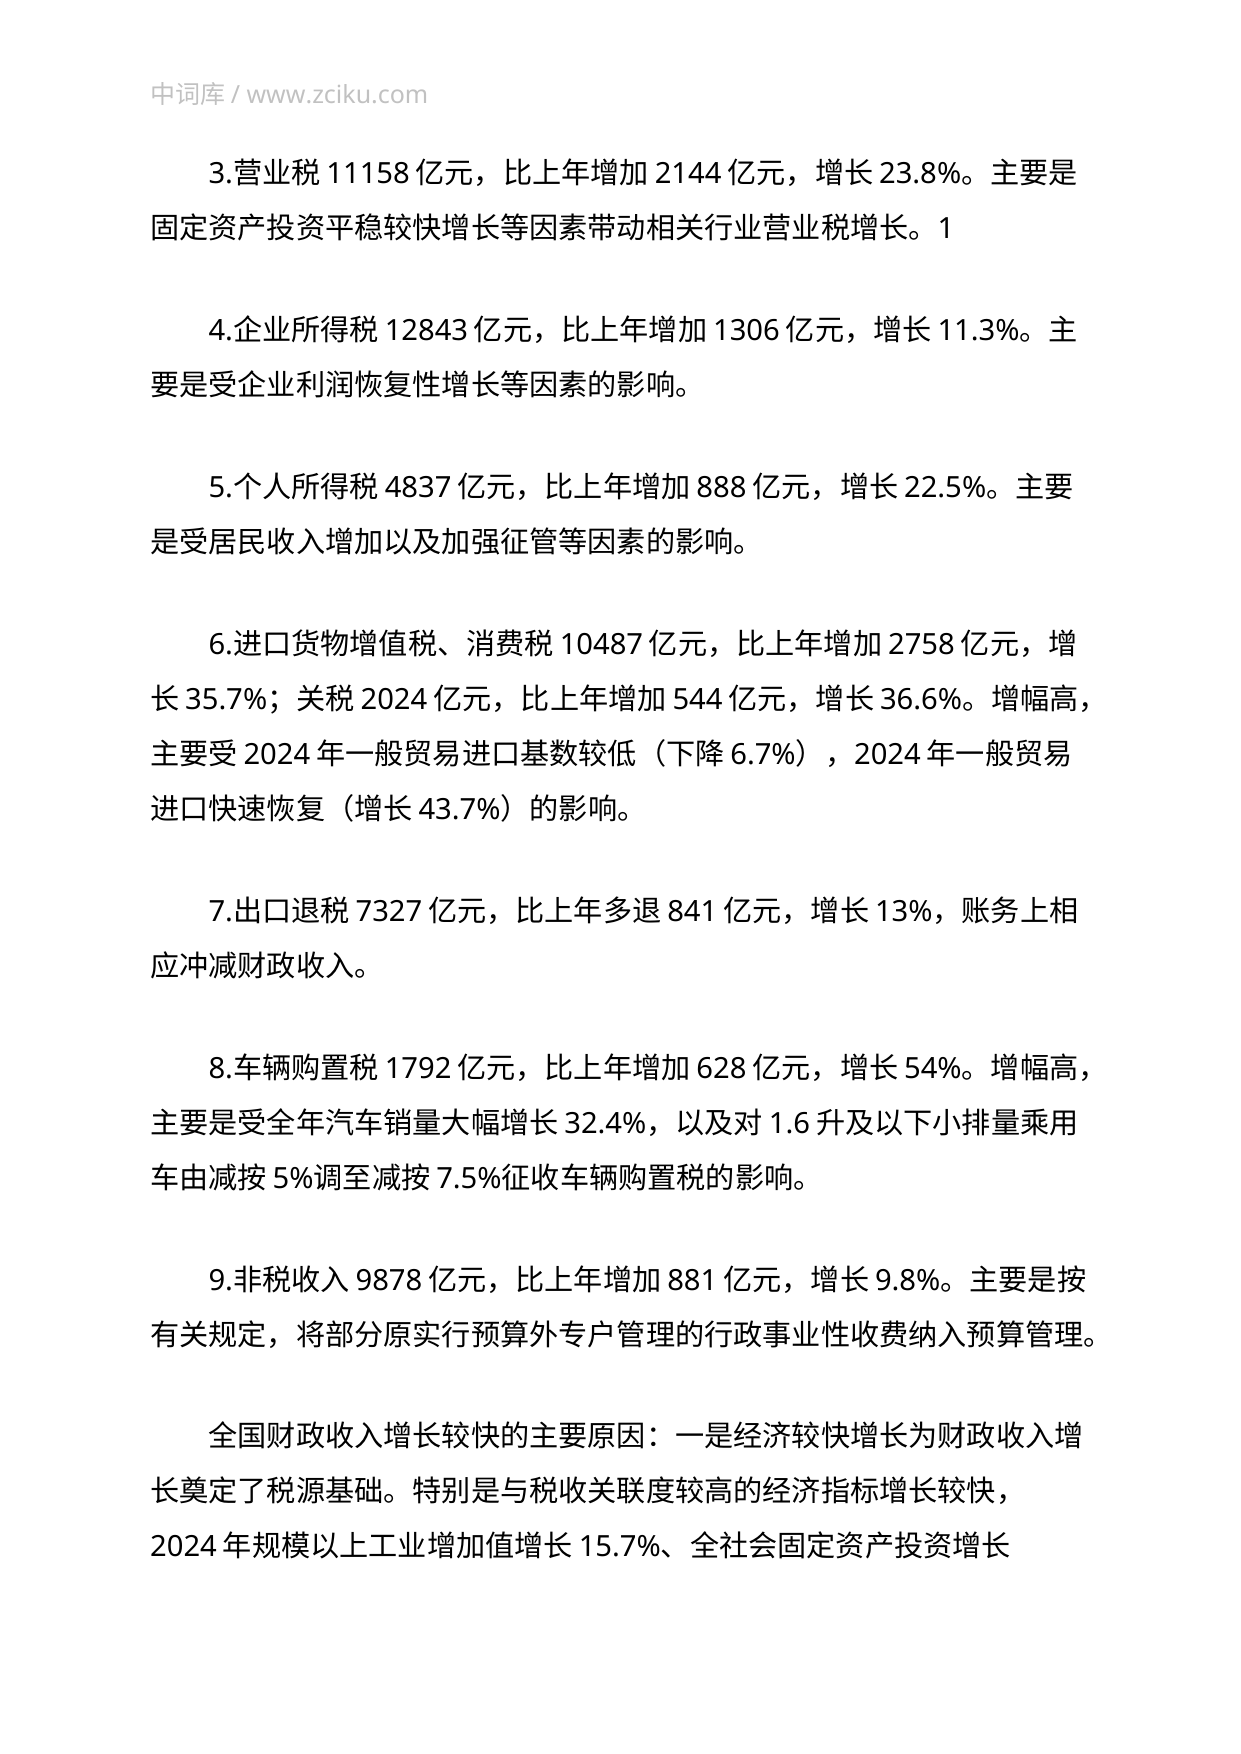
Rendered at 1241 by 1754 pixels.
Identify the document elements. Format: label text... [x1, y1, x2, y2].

text 5.个人所得税4837亿元，比上年增加888亿元，增长22.5%。主要是受居民收入增加以及加强征管等因素的影响。 [150, 464, 1090, 561]
text 8.车辆购置税1792亿元，比上年增加628亿元，增长54%。增幅高，主要是受全年汽车销量大幅增长32.4%，以及对1.6升及以下小排量乘用车由减按5%调至减按7.5%征收车辆购置税的影响。 [150, 1044, 1090, 1197]
text 3.营业税11158亿元，比上年增加2144亿元，增长23.8%。主要是固定资产投资平稳较快增长等因素带动相关行业营业税增长。1 [150, 150, 1090, 247]
text 4.企业所得税12843亿元，比上年增加1306亿元，增长11.3%。主要是受企业利润恢复性增长等因素的影响。 [150, 307, 1090, 404]
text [150, 1413, 1090, 1565]
text 9.非税收入9878亿元，比上年增加881亿元，增长9.8%。主要是按有关规定，将部分原实行预算外专户管理的行政事业性收费纳入预算管理。 [150, 1256, 1090, 1353]
text 7.出口退税7327亿元，比上年多退841亿元，增长13%，账务上相应冲减财政收入。 [150, 887, 1090, 985]
text 6.进口货物增值税、消费税10487亿元，比上年增加2758亿元，增长35.7%；关税2024亿元，比上年增加544亿元，增长36.6%。增幅高，主要受2024年一般贸易进口基数较低（下降6.7%），2024年一般贸易进口快速恢复（增长43.7%）的影响。 [150, 621, 1090, 828]
